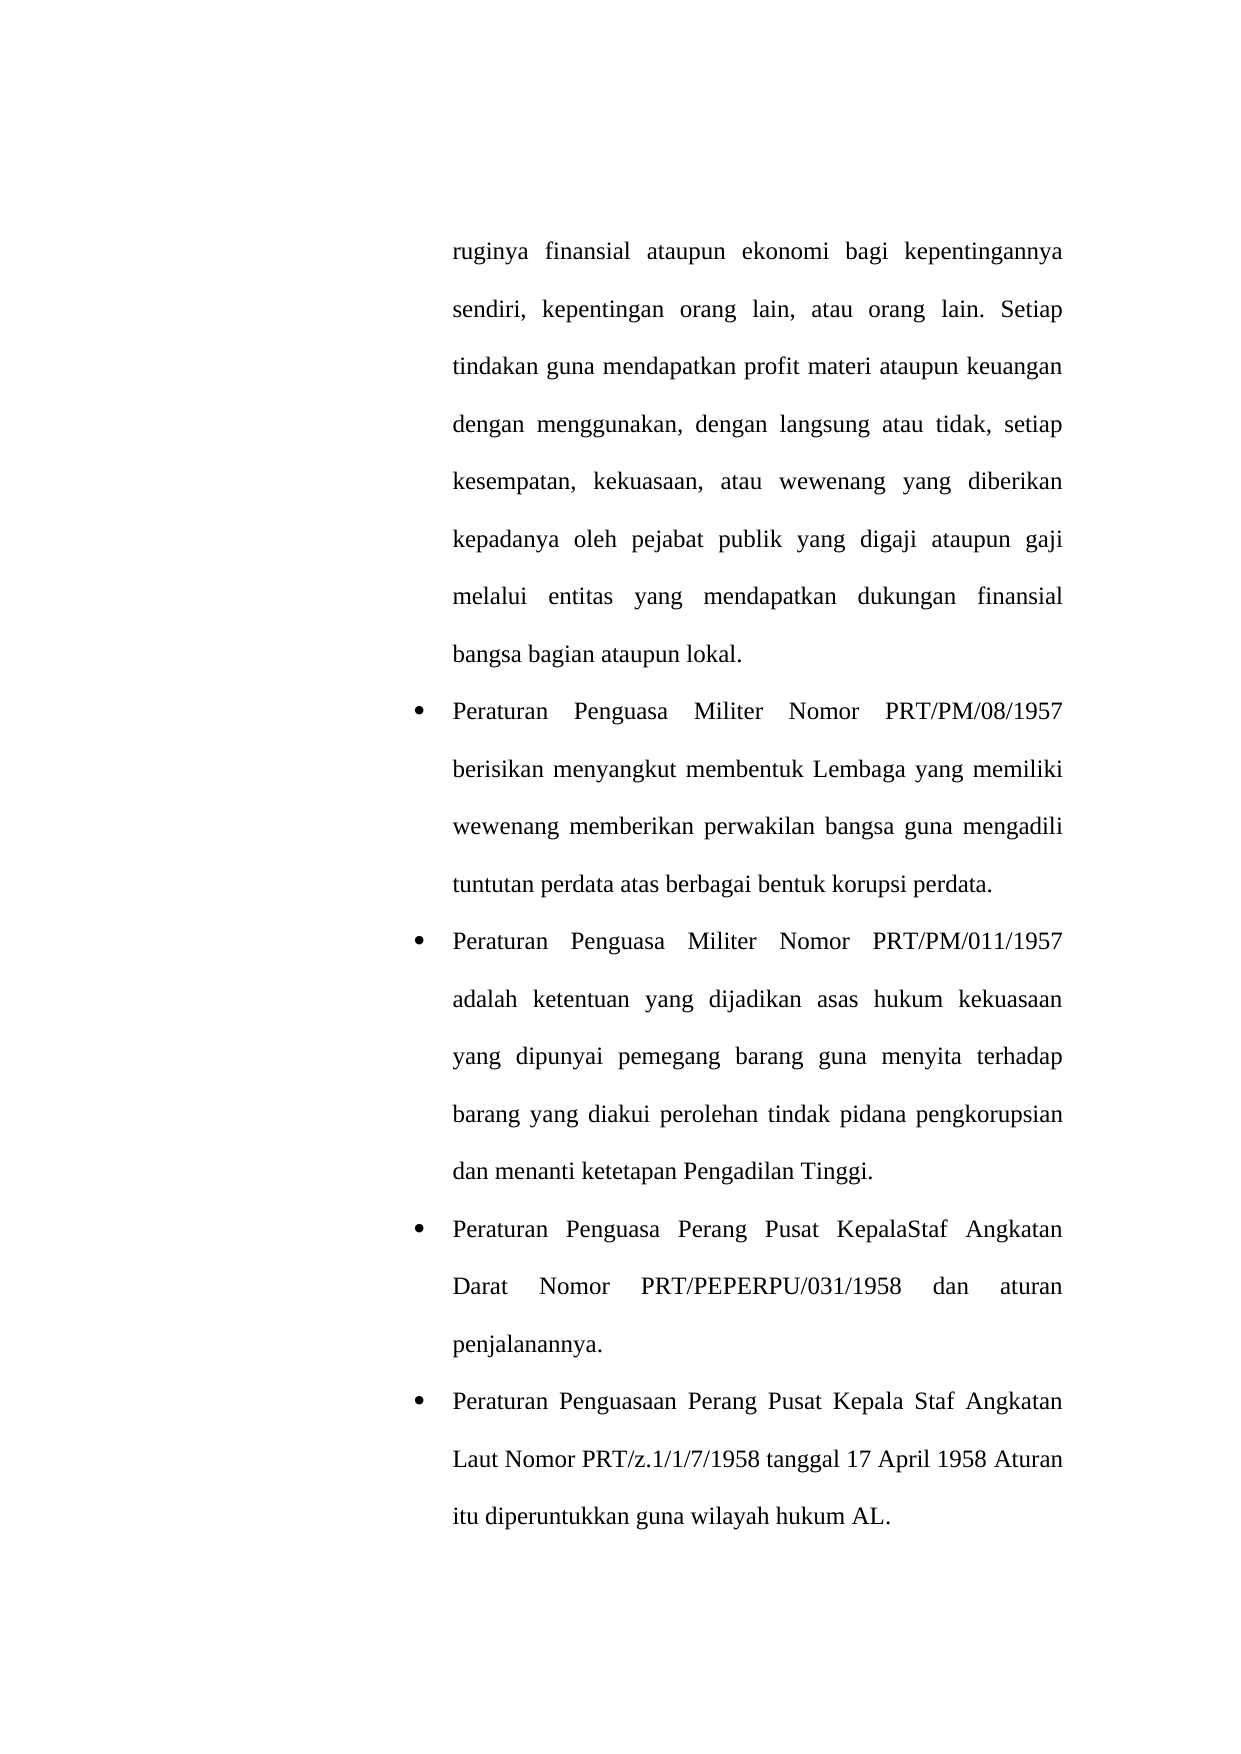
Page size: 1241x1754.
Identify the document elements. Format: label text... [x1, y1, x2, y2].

list Peraturan Penguasa Militer Nomor PRT/PM/08/1957 berisikan menyangkut membentuk Lembaga yang memiliki wewenang memberikan perwakilan bangsa guna mengadili tuntutan perdata atas berbagai bentuk korupsi perdata. [415, 696, 1063, 897]
list Peraturan Penguasaan Perang Pusat Kepala Staf Angkatan Laut Nomor PRT/z.1/1/7/1958 tanggal 17 April 1958 Aturan itu diperuntukkan guna wilayah hukum AL. [415, 1386, 1063, 1530]
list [415, 236, 1063, 667]
list Peraturan Penguasa Perang Pusat KepalaStaf Angkatan Darat Nomor PRT/PEPERPU/031/1958 dan aturan penjalanannya. [415, 1214, 1063, 1357]
list Peraturan Penguasa Militer Nomor PRT/PM/011/1957 adalah ketentuan yang dijadikan asas hukum kekuasaan yang dipunyai pemegang barang guna menyita terhadap barang yang diakui perolehan tindak pidana pengkorupsian dan menanti ketetapan Pengadilan Tinggi. [415, 926, 1063, 1185]
